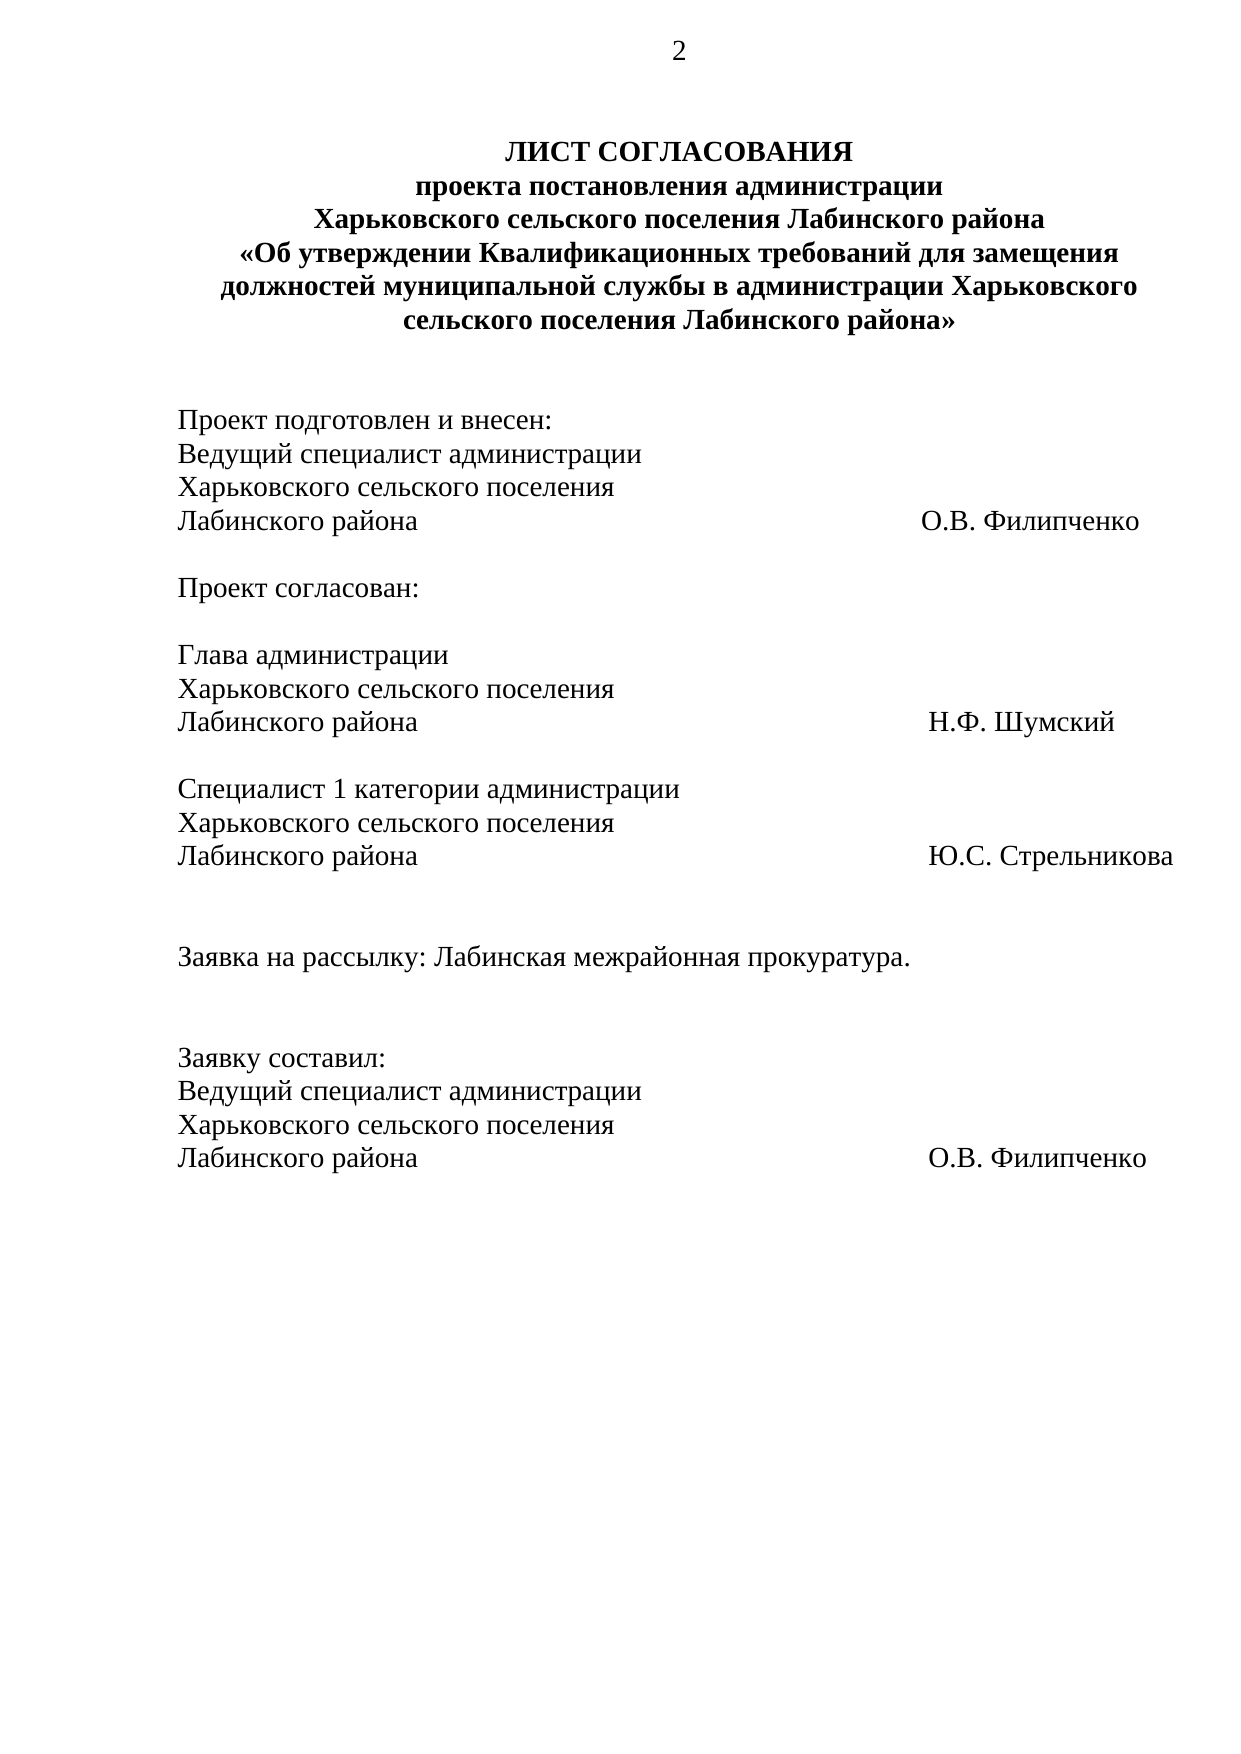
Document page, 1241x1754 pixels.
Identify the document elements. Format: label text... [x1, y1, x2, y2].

text Харьковского сельского поселения [177, 671, 1181, 704]
text Харьковского сельского поселения [177, 469, 1181, 503]
text Лабинского района О.В. Филипченко [177, 1140, 1181, 1174]
text Харьковского сельского поселения Лабинского района [177, 201, 1181, 235]
text Лабинского района О.В. Филипченко [177, 503, 1181, 537]
text Проект согласован: [177, 570, 1181, 604]
text Проект подготовлен и внесен: [177, 402, 1181, 436]
text Ведущий специалист администрации [177, 436, 1181, 469]
text Специалист 1 категории администрации [177, 771, 1181, 805]
text Харьковского сельского поселения [177, 805, 1181, 838]
text Ведущий специалист администрации [177, 1073, 1181, 1107]
text Харьковского сельского поселения [177, 1107, 1181, 1140]
text Лабинского района Н.Ф. Шумский [177, 704, 1181, 738]
text «Об утверждении Квалификационных требований для замещения должностей муниципальной службы в администрации Харьковского сельского поселения Лабинского района» [177, 235, 1181, 335]
text Лабинского района Ю.С. Стрельникова [177, 838, 1181, 872]
text Глава администрации [177, 637, 1181, 671]
text проекта постановления администрации [177, 168, 1181, 201]
text ЛИСТ СОГЛАСОВАНИЯ [177, 134, 1181, 168]
text Заявку составил: [177, 1040, 1181, 1073]
text Заявка на рассылку: Лабинская межрайонная прокуратура. [177, 939, 1181, 973]
